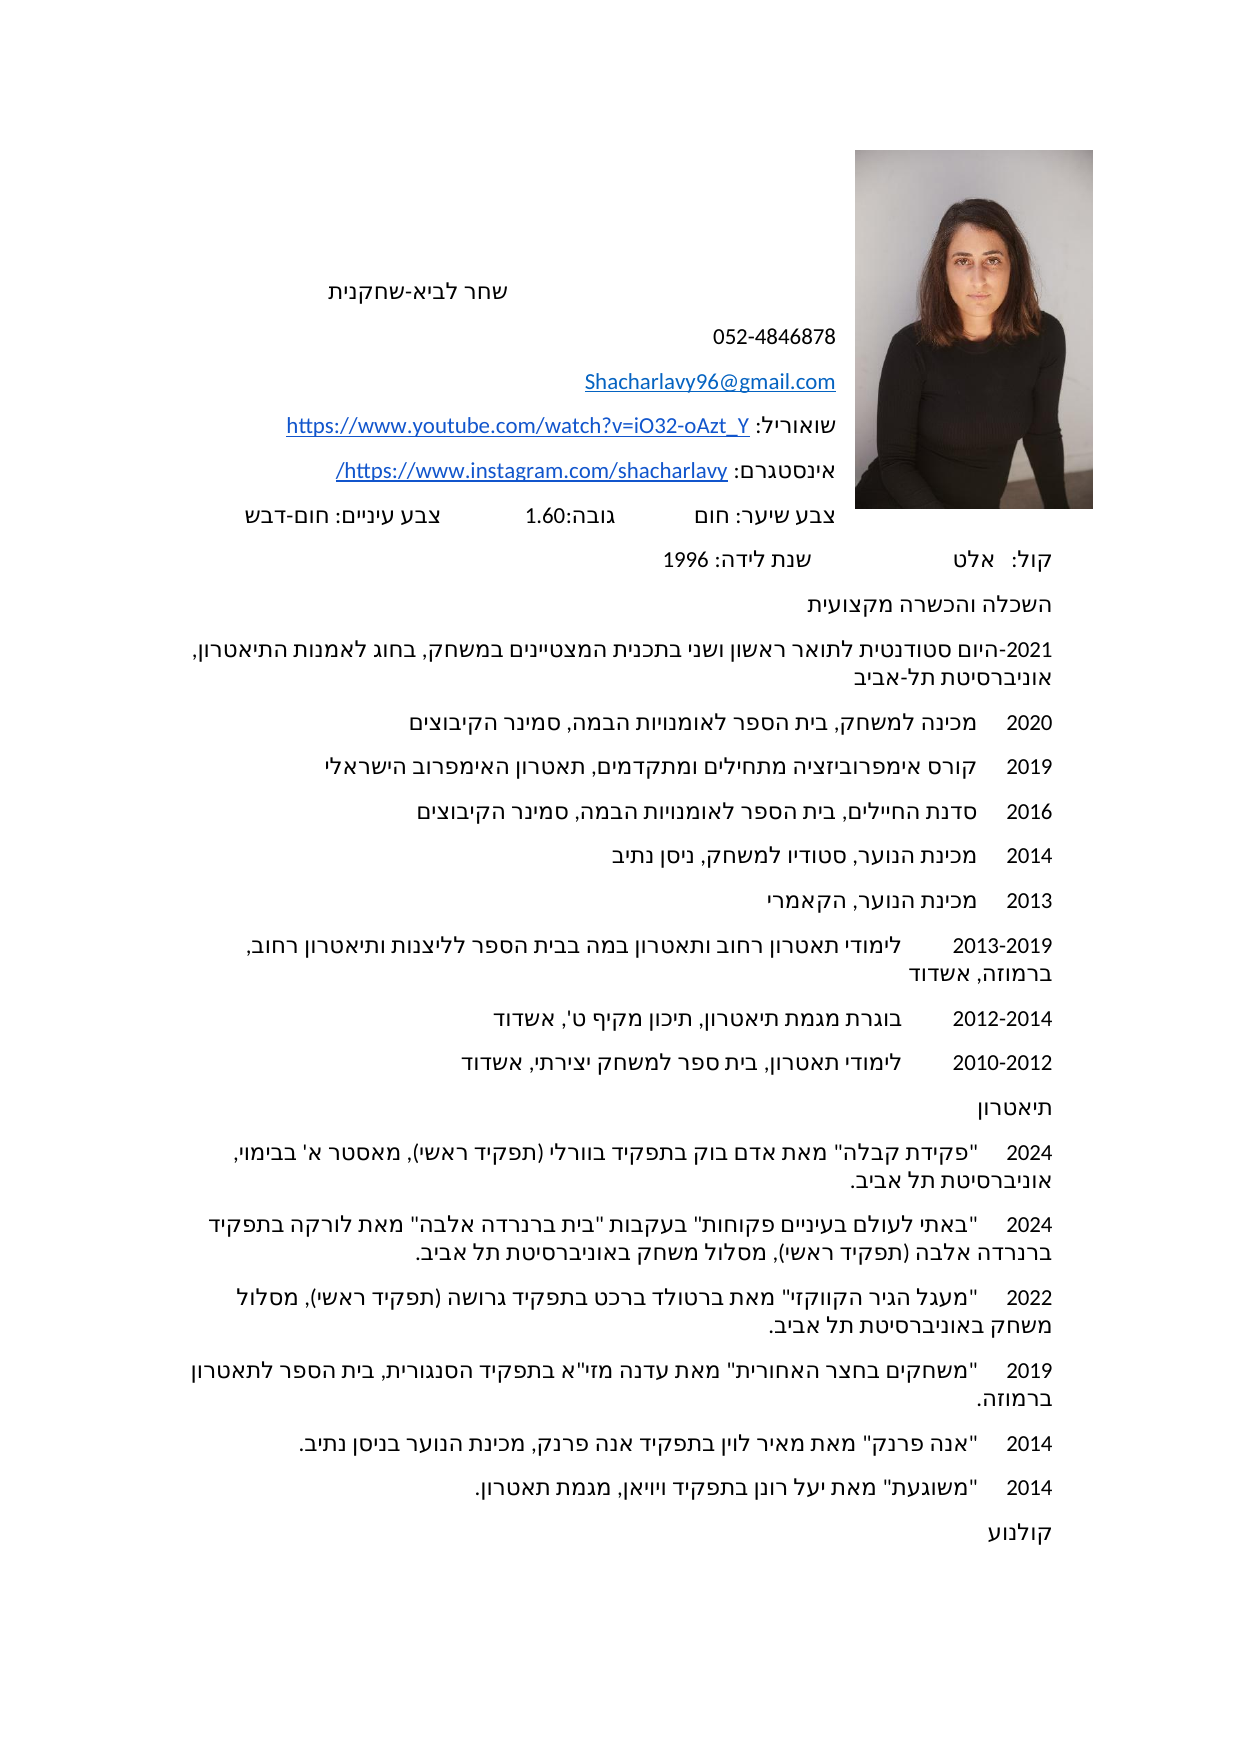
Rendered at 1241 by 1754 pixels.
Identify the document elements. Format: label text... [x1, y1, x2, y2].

text 2016 סדנת החיילים, בית הספר לאומנויות הבמה, סמינר הקיבוצים [187, 797, 1053, 825]
text השכלה והכשרה מקצועית [187, 590, 1053, 618]
text קולנוע [187, 1518, 1053, 1546]
text 2019 "משחקים בחצר האחורית" מאת עדנה מזי"א בתפקיד הסנגורית, בית הספר לתאטרון ברמוזה. [187, 1356, 1053, 1412]
text 2019 קורס אימפרוביזציה מתחילים ומתקדמים, תאטרון האימפרוב הישראלי [187, 752, 1053, 780]
text שחר לביא-שחקנית [0, 277, 855, 305]
text 2013-2019 לימודי תאטרון רחוב ותאטרון במה בבית הספר לליצנות ותיאטרון רחוב, ברמוזה, אשדוד [187, 931, 1053, 987]
text 2012-2014 בוגרת מגמת תיאטרון, תיכון מקיף ט', אשדוד [187, 1004, 1053, 1032]
picture [855, 150, 1093, 509]
text צבע שיער: חום גובה:1.60 צבע עיניים: חום-דבש [187, 501, 1053, 529]
text 2024 "באתי לעולם בעיניים פקוחות" בעקבות "בית ברנרדה אלבה" מאת לורקה בתפקיד ברנרדה אלבה (תפקיד ראשי), מסלול משחק באוניברסיטת תל אביב. [187, 1211, 1053, 1267]
text קול: אלט שנת לידה: 1996 [187, 546, 1053, 573]
text 2024 "פקידת קבלה" מאת אדם בוק בתפקיד בוורלי (תפקיד ראשי), מאסטר א' בבימוי, אוניברסיטת תל אביב. [187, 1138, 1053, 1194]
text 052-4846878 [187, 322, 855, 350]
text 2014 מכינת הנוער, סטודיו למשחק, ניסן נתיב [187, 842, 1053, 870]
text אינסטגרם: https://www.instagram.com/shacharlavy/ [187, 456, 855, 484]
text Shacharlavy96@gmail.com [187, 367, 855, 395]
text 2021-היום סטודנטית לתואר ראשון ושני בתכנית המצטיינים במשחק, בחוג לאמנות התיאטרון, אוניברסיטת תל-אביב [187, 635, 1053, 691]
text 2013 מכינת הנוער, הקאמרי [187, 886, 1053, 914]
text 2014 "אנה פרנק" מאת מאיר לוין בתפקיד אנה פרנק, מכינת הנוער בניסן נתיב. [187, 1429, 1053, 1457]
text 2010-2012 לימודי תאטרון, בית ספר למשחק יצירתי, אשדוד [187, 1048, 1053, 1076]
text 2014 "משוגעת" מאת יעל רונן בתפקיד ויויאן, מגמת תאטרון. [187, 1473, 1053, 1501]
text תיאטרון [187, 1093, 1053, 1121]
text 2022 "מעגל הגיר הקווקזי" מאת ברטולד ברכט בתפקיד גרושה (תפקיד ראשי), מסלול משחק באוניברסיטת תל אביב. [187, 1283, 1053, 1339]
text שואוריל: https://www.youtube.com/watch?v=iO32-oAzt_Y [187, 411, 855, 439]
text 2020 מכינה למשחק, בית הספר לאומנויות הבמה, סמינר הקיבוצים [187, 708, 1053, 736]
